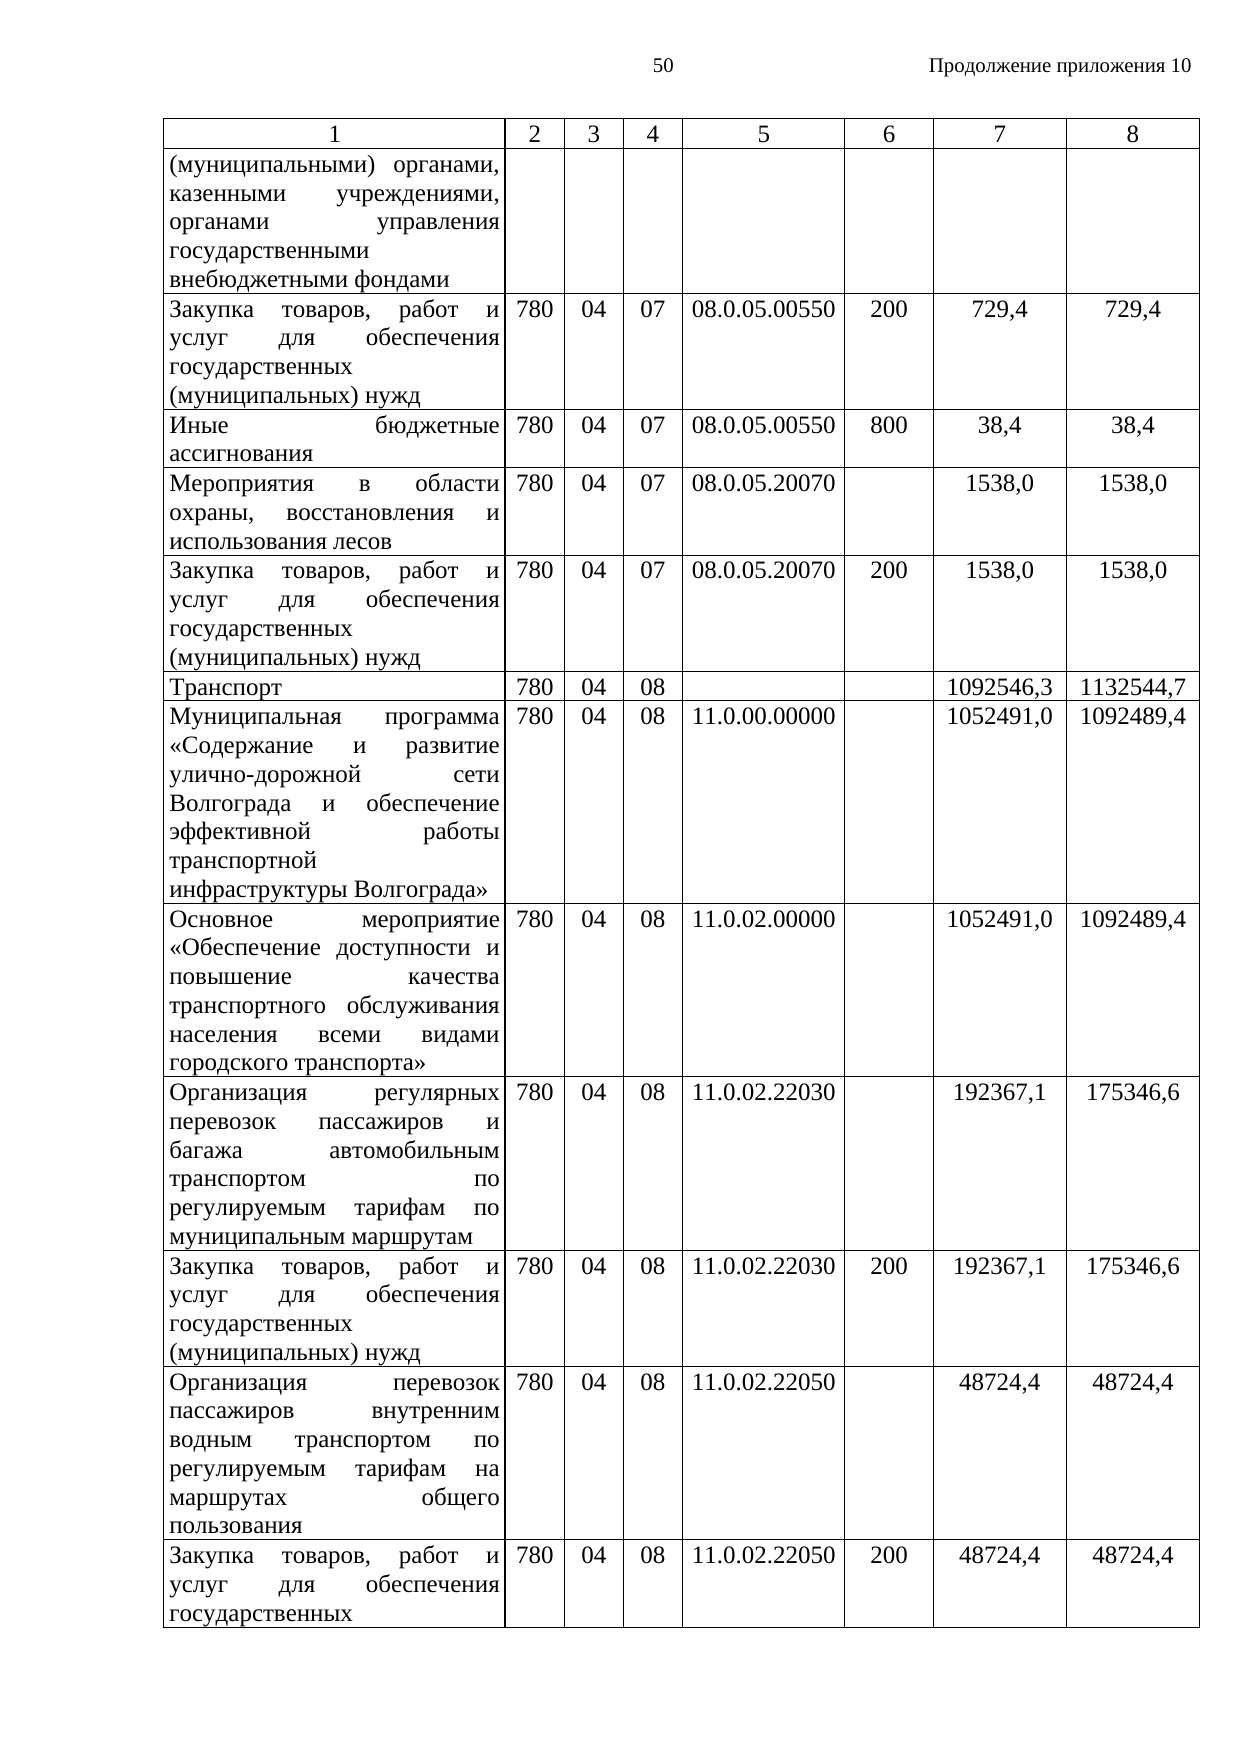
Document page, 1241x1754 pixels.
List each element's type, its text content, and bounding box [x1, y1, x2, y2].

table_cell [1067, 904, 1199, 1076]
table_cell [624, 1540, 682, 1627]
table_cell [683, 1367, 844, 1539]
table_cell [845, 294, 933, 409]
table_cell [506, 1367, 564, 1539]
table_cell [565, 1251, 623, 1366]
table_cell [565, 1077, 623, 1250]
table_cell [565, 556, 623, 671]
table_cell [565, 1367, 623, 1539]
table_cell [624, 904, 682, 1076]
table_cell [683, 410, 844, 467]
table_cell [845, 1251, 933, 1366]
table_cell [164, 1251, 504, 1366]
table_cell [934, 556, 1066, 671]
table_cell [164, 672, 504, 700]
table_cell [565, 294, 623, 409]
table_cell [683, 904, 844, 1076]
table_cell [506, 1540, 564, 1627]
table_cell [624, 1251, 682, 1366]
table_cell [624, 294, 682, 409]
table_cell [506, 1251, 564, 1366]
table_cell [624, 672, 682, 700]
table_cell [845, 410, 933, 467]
table_header 4 [624, 119, 682, 148]
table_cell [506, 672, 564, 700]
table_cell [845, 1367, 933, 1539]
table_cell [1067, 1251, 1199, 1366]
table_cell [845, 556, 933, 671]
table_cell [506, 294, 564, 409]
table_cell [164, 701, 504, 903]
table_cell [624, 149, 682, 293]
table_header 6 [845, 119, 933, 148]
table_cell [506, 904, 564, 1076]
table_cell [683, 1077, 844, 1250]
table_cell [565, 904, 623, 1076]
table_header 8 [1067, 119, 1199, 148]
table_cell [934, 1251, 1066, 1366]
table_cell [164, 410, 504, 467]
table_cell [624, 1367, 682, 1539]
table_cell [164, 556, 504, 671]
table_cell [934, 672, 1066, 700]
table_header 3 [565, 119, 623, 148]
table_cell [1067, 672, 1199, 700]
table_header 2 [506, 119, 564, 148]
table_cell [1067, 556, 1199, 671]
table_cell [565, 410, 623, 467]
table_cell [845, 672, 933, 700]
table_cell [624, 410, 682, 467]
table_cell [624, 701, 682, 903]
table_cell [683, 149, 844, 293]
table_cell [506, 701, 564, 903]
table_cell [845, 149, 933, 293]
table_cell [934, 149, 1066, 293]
table_header 1 [164, 119, 504, 148]
table_header 5 [683, 119, 844, 148]
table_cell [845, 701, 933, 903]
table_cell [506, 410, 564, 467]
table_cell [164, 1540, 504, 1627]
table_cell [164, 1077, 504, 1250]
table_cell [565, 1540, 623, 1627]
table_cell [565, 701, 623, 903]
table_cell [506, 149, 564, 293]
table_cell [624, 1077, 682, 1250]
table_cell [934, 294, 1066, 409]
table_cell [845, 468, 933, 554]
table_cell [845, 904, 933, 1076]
table_header 7 [934, 119, 1066, 148]
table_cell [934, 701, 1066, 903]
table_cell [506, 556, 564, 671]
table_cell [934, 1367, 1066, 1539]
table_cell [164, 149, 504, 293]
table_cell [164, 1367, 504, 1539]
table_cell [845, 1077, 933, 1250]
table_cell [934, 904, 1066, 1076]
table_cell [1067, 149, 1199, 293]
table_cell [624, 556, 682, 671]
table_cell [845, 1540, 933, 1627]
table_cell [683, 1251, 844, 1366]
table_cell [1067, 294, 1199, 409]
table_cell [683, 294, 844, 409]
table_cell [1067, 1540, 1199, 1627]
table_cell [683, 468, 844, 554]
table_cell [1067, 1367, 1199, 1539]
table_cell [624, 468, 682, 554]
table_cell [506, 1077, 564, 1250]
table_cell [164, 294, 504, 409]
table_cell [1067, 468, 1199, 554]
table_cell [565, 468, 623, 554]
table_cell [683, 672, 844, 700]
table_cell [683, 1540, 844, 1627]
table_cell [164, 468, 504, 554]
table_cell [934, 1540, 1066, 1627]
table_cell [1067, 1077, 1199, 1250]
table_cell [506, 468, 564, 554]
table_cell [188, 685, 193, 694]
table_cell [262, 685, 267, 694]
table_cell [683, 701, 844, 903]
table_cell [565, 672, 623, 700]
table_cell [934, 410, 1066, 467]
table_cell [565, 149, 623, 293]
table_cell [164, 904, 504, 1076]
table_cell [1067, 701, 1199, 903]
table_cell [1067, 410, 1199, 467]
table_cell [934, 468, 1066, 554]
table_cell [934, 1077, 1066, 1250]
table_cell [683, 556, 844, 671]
